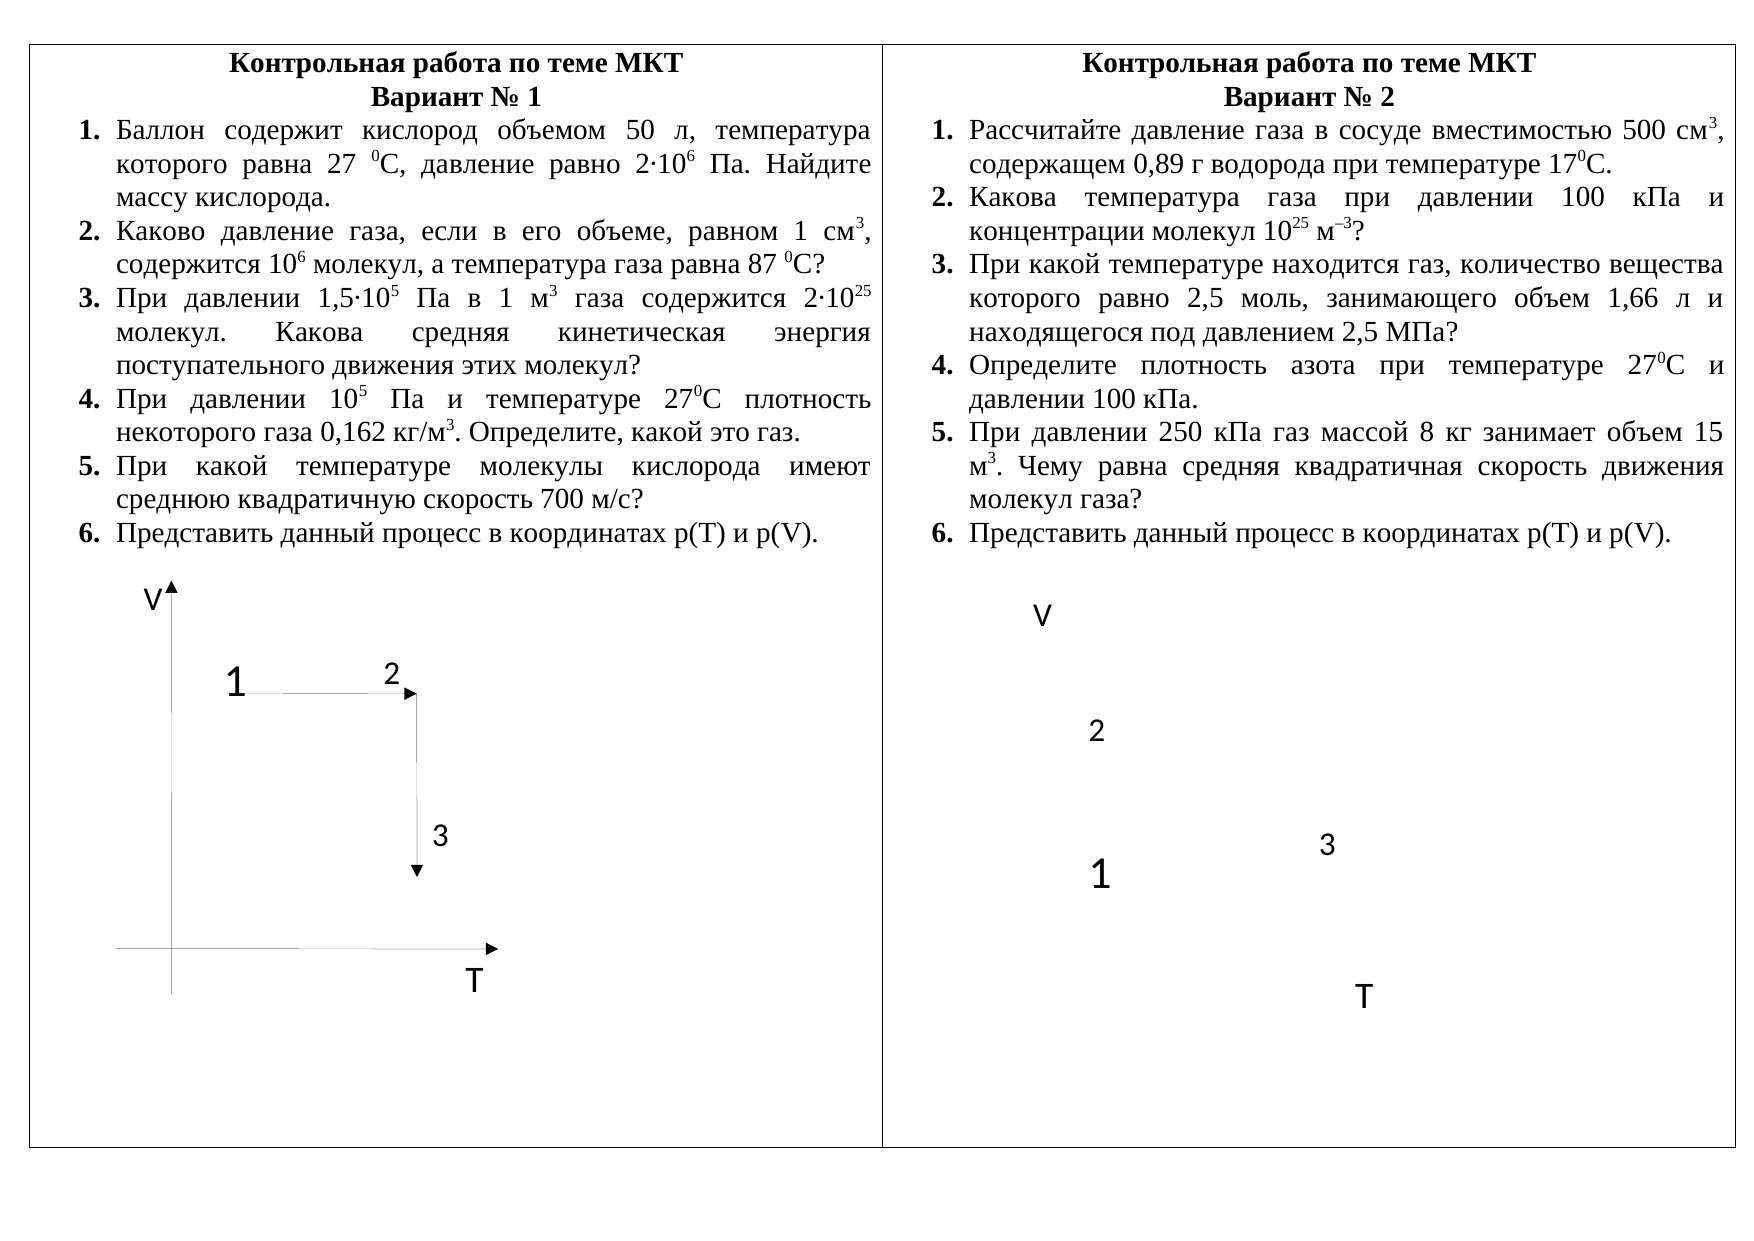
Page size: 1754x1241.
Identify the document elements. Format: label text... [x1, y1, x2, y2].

table_header Контрольная работа по теме МКТ Вариант № 2 Рассчитайте давление газа в сосуде вместимостью 500 см3, содержащем 0,89 г водорода при температуре 170С. Какова температура газа при давлении 100 кПа и концентрации молекул 1025 м–3? При какой температуре находится газ, количество вещества которого равно 2,5 моль, занимающего объем 1,66 л и находящегося под давлением 2,5 МПа? Определите плотность азота при температуре 270С и давлении 100 кПа. При давлении 250 кПа газ массой 8 кг занимает объем 15 м3. Чему равна средняя квадратичная скорость движения молекул газа? Представить данный процесс в координатах р(Т) и р(V). [883, 45, 1735, 1147]
table_header Контрольная работа по теме МКТ Вариант № 1 Баллон содержит кислород объемом 50 л, температура которого равна 27 0С, давление равно 2∙106 Па. Найдите массу кислорода. Каково давление газа, если в его объеме, равном 1 см3, содержится 106 молекул, а температура газа равна 87 0С? При давлении 1,5∙105 Па в 1 м3 газа содержится 2∙1025 молекул. Какова средняя кинетическая энергия поступательного движения этих молекул? При давлении 105 Па и температуре 270С плотность некоторого газа 0,162 кг/м3. Определите, какой это газ. При какой температуре молекулы кислорода имеют среднюю квадратичную скорость 700 м/с? Представить данный процесс в координатах р(Т) и р(V). [30, 45, 882, 1147]
